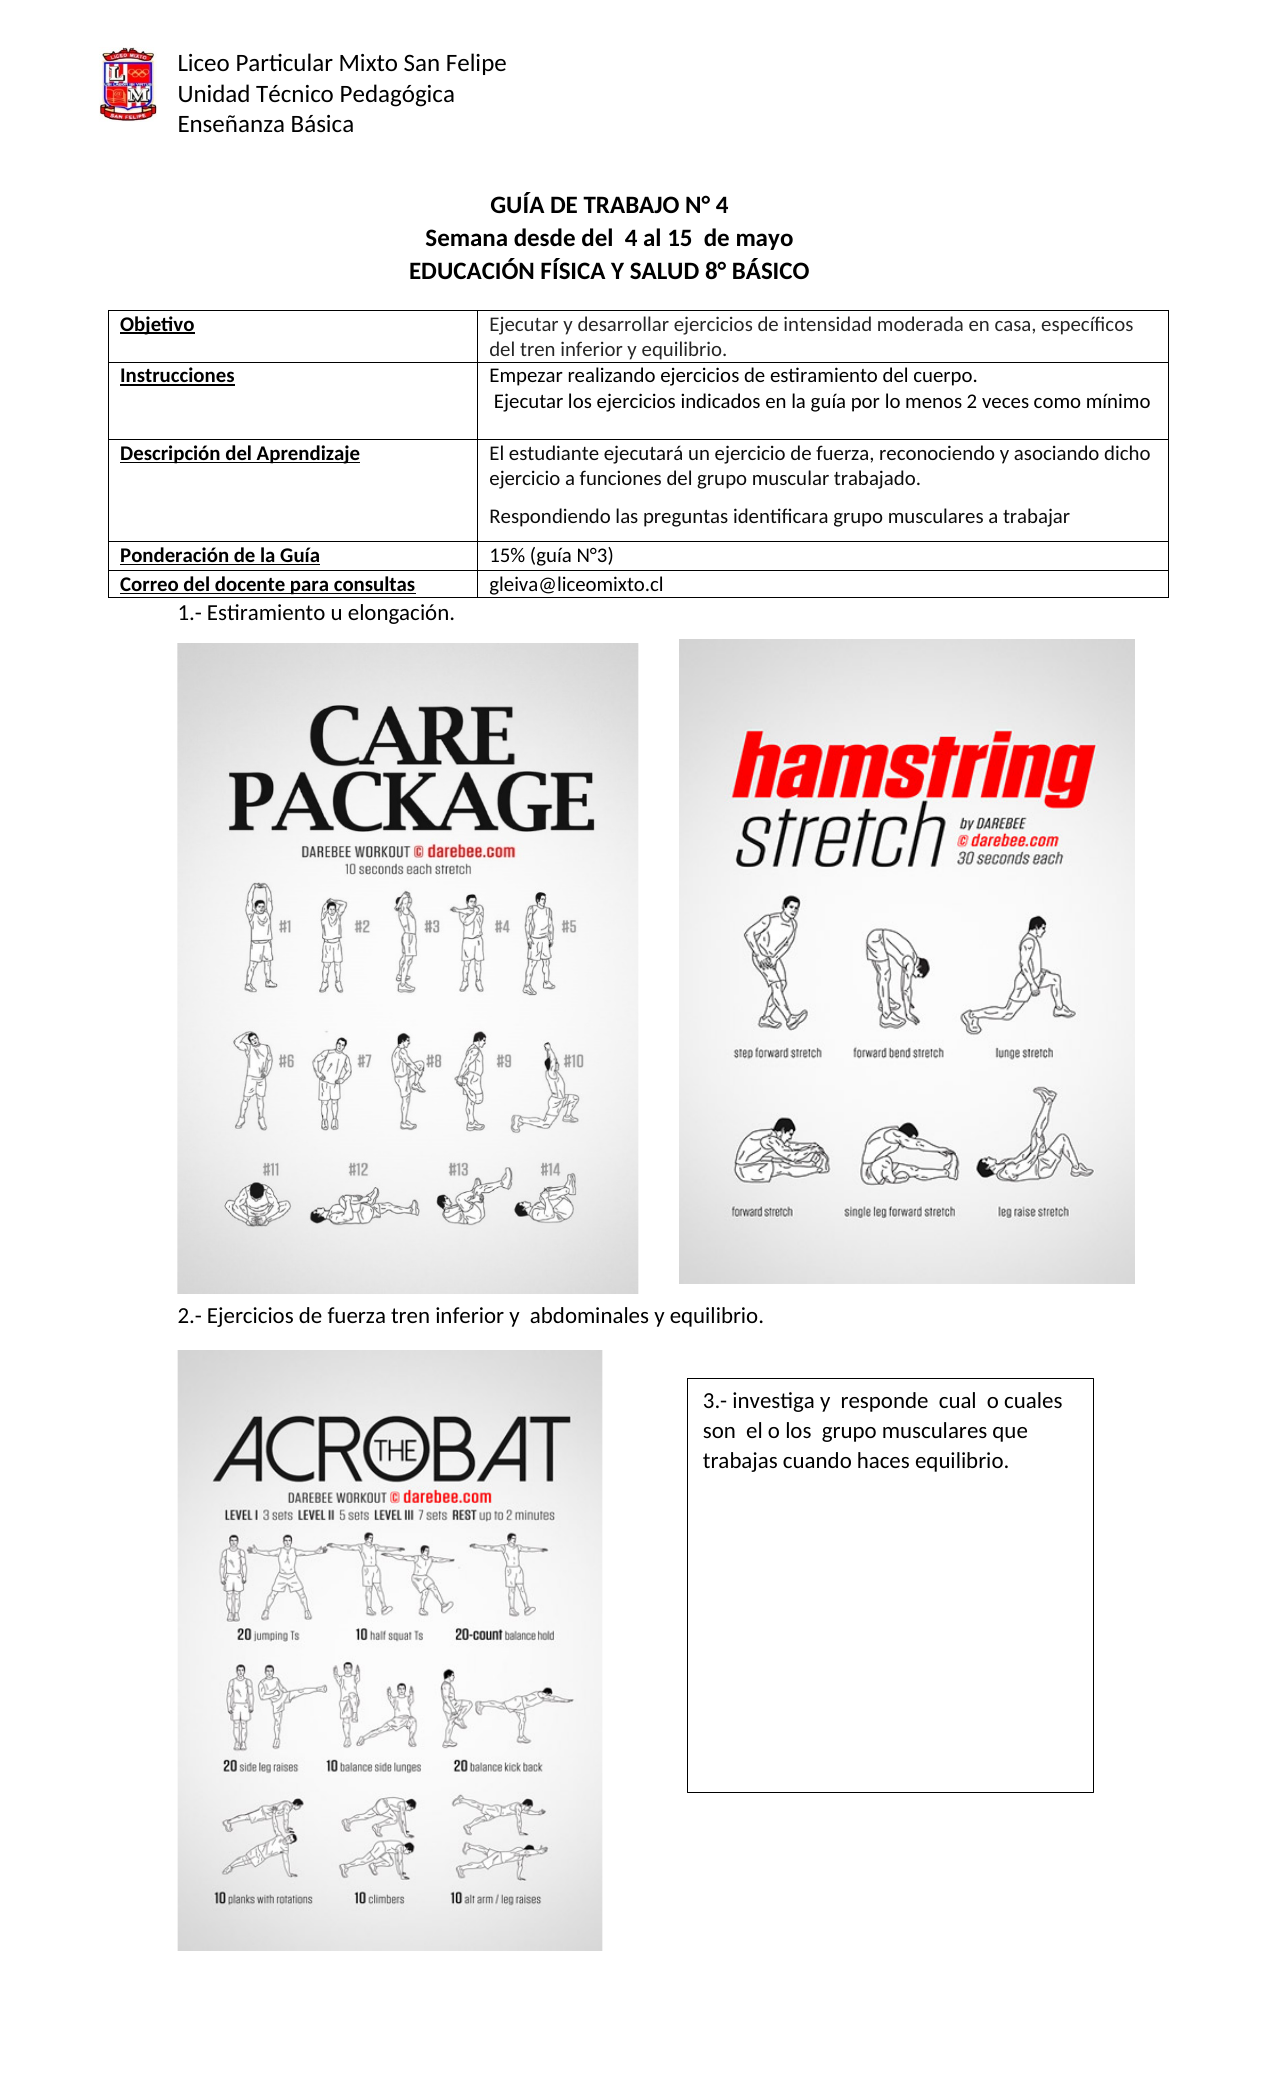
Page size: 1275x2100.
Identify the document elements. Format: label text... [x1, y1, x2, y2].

picture [679, 639, 1135, 1284]
table_cell El estudiante ejecutará un ejercicio de fuerza, reconociendo y asociando dicho ejercicio a funciones del grupo muscular trabajado. Respondiendo las preguntas identificara grupo musculares a trabajar [478, 440, 1168, 541]
table_header Objetivo [109, 311, 477, 362]
picture [98, 47, 158, 122]
table_cell Empezar realizando ejercicios de estiramiento del cuerpo. Ejecutar los ejercicios indicados en la guía por lo menos 2 veces como mínimo [478, 363, 1168, 439]
table_cell Ponderación de la Guía [109, 542, 477, 570]
table_cell 15% (guía N°3) [478, 542, 1168, 570]
table_header Ejecutar y desarrollar ejercicios de intensidad moderada en casa, específicos del tren inferior y equilibrio. [478, 311, 1168, 362]
text 1.- Estiramiento u elongación. [177, 598, 1098, 626]
text 2.- Ejercicios de fuerza tren inferior y abdominales y equilibrio. [177, 1301, 1098, 1329]
picture [177, 643, 639, 1294]
picture [177, 1350, 603, 1951]
table_cell Correo del docente para consultas [109, 571, 477, 597]
table_cell Descripción del Aprendizaje [109, 440, 477, 541]
table_cell gleiva@liceomixto.cl [478, 571, 1168, 597]
table_cell Instrucciones [109, 363, 477, 439]
